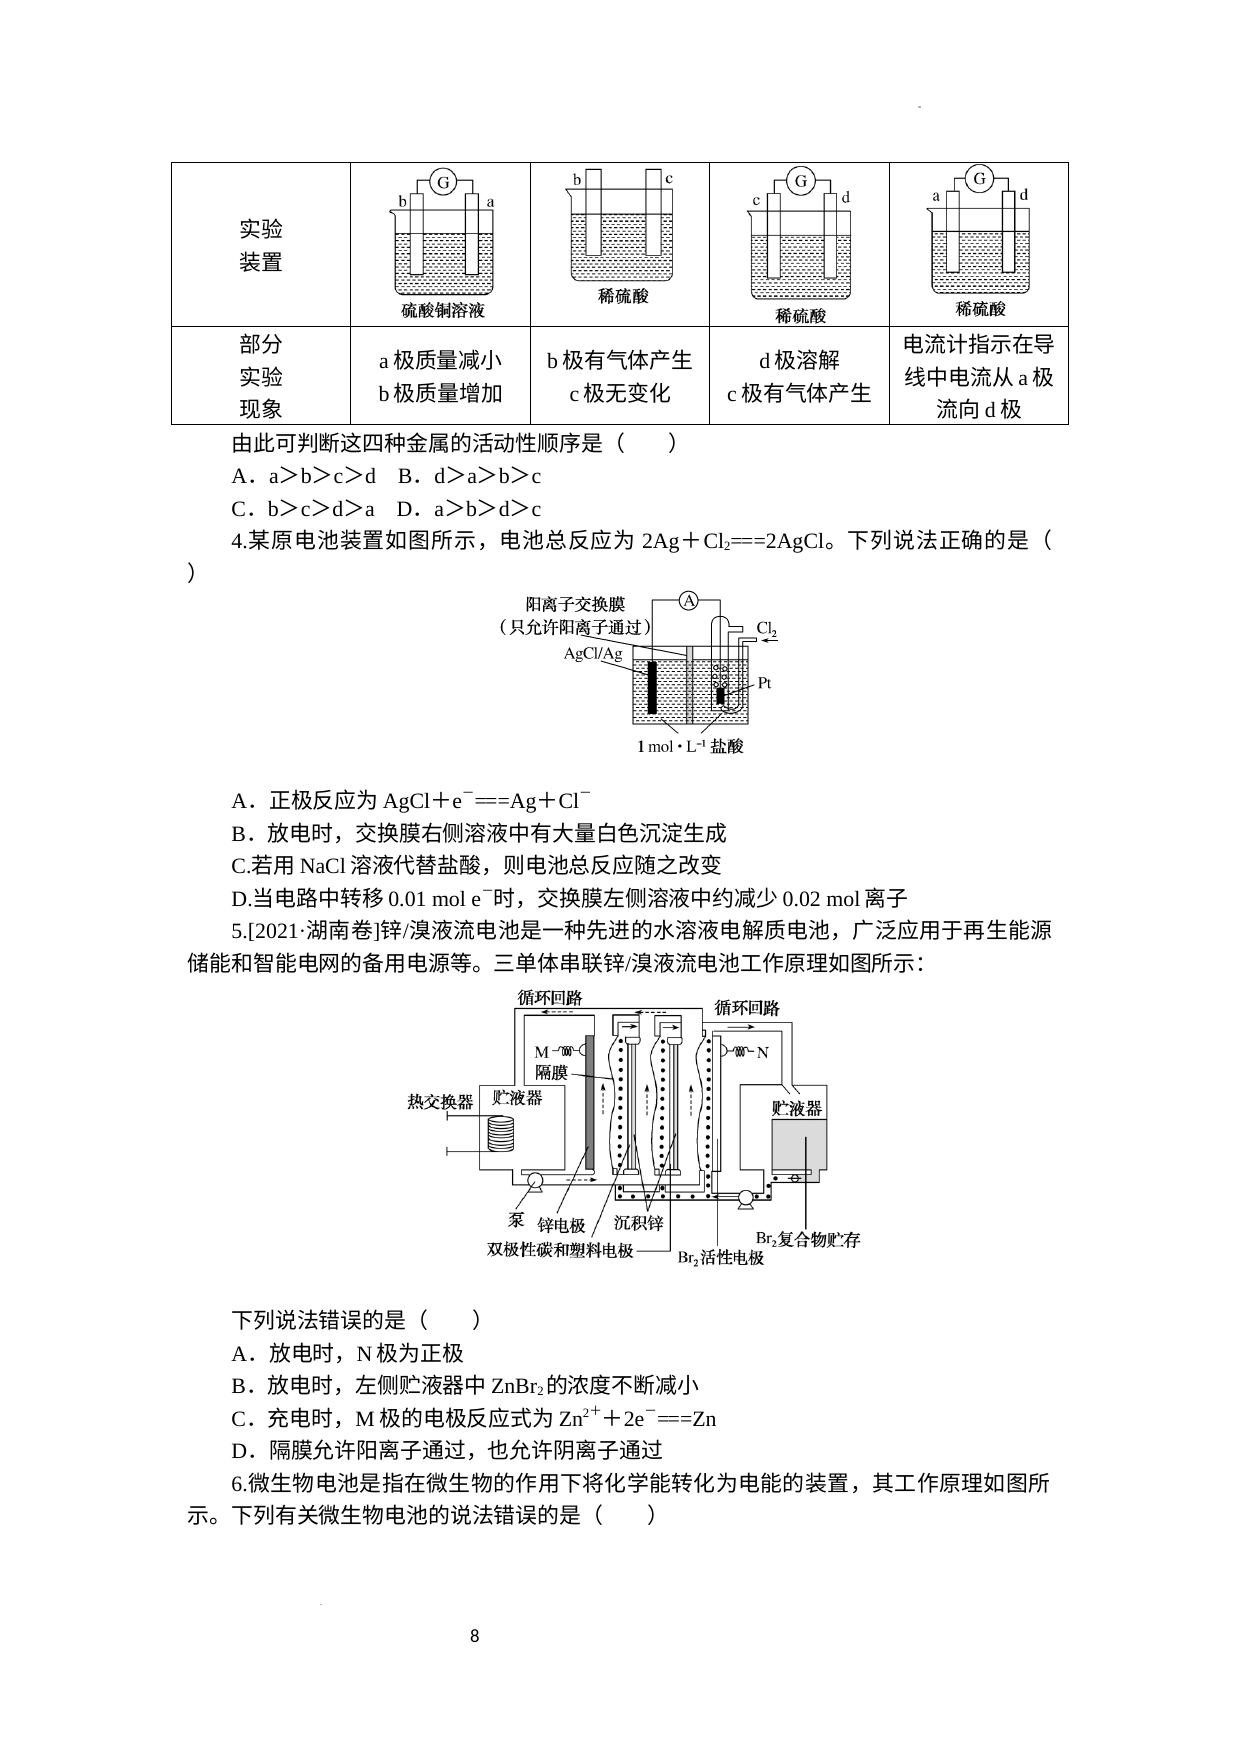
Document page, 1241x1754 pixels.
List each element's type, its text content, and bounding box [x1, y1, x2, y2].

text A．放电时，N极为正极 [187, 1335, 1053, 1368]
table_header [351, 163, 530, 326]
picture [498, 587, 786, 758]
table_header [531, 163, 709, 326]
picture [920, 163, 1038, 320]
table_header [859, 163, 889, 326]
text C．充电时，M极的电极反应式为Zn2＋＋2e－===Zn [187, 1400, 1053, 1433]
table_cell b极有气体产生 c极无变化 [531, 327, 709, 424]
table_header 实验 装置 [172, 163, 350, 326]
text 4.某原电池装置如图所示，电池总反应为2Ag＋Cl2===2AgCl。下列说法正确的是（ ） [187, 523, 1053, 588]
text B．放电时，交换膜右侧溶液中有大量白色沉淀生成 [187, 815, 1053, 848]
table_header [710, 163, 740, 326]
text D.当电路中转移0.01 mol e－时，交换膜左侧溶液中约减少0.02 mol离子 [187, 880, 1053, 913]
table_cell 部分 实验 现象 [172, 327, 350, 424]
picture [404, 977, 880, 1275]
text B．放电时，左侧贮液器中ZnBr2的浓度不断减小 [187, 1368, 1053, 1400]
picture [561, 163, 679, 309]
picture [740, 163, 859, 326]
table_cell 电流计指示在导线中电流从a极流向d极 [890, 327, 1068, 424]
text A．a＞b＞c＞d B．d＞a＞b＞c [187, 458, 1053, 490]
text 5.[2021·湖南卷]锌/溴液流电池是一种先进的水溶液电解质电池，广泛应用于再生能源储能和智能电网的备用电源等。三单体串联锌/溴液流电池工作原理如图所示： [187, 913, 1053, 978]
table_cell d极溶解 c极有气体产生 [710, 327, 889, 424]
text D．隔膜允许阳离子通过，也允许阴离子通过 [187, 1433, 1053, 1465]
text 下列说法错误的是（ ） [187, 1303, 1053, 1335]
table_cell a极质量减小 b极质量增加 [351, 327, 530, 424]
text C.若用NaCl溶液代替盐酸，则电池总反应随之改变 [187, 848, 1053, 880]
picture [381, 163, 500, 324]
text 由此可判断这四种金属的活动性顺序是（ ） [187, 425, 1053, 458]
table_header [890, 163, 1068, 326]
text 6.微生物电池是指在微生物的作用下将化学能转化为电能的装置，其工作原理如图所示。下列有关微生物电池的说法错误的是（ ） [187, 1465, 1053, 1530]
text C．b＞c＞d＞a D．a＞b＞d＞c [187, 490, 1053, 523]
text A．正极反应为AgCl＋e－===Ag＋Cl－ [187, 783, 1053, 815]
